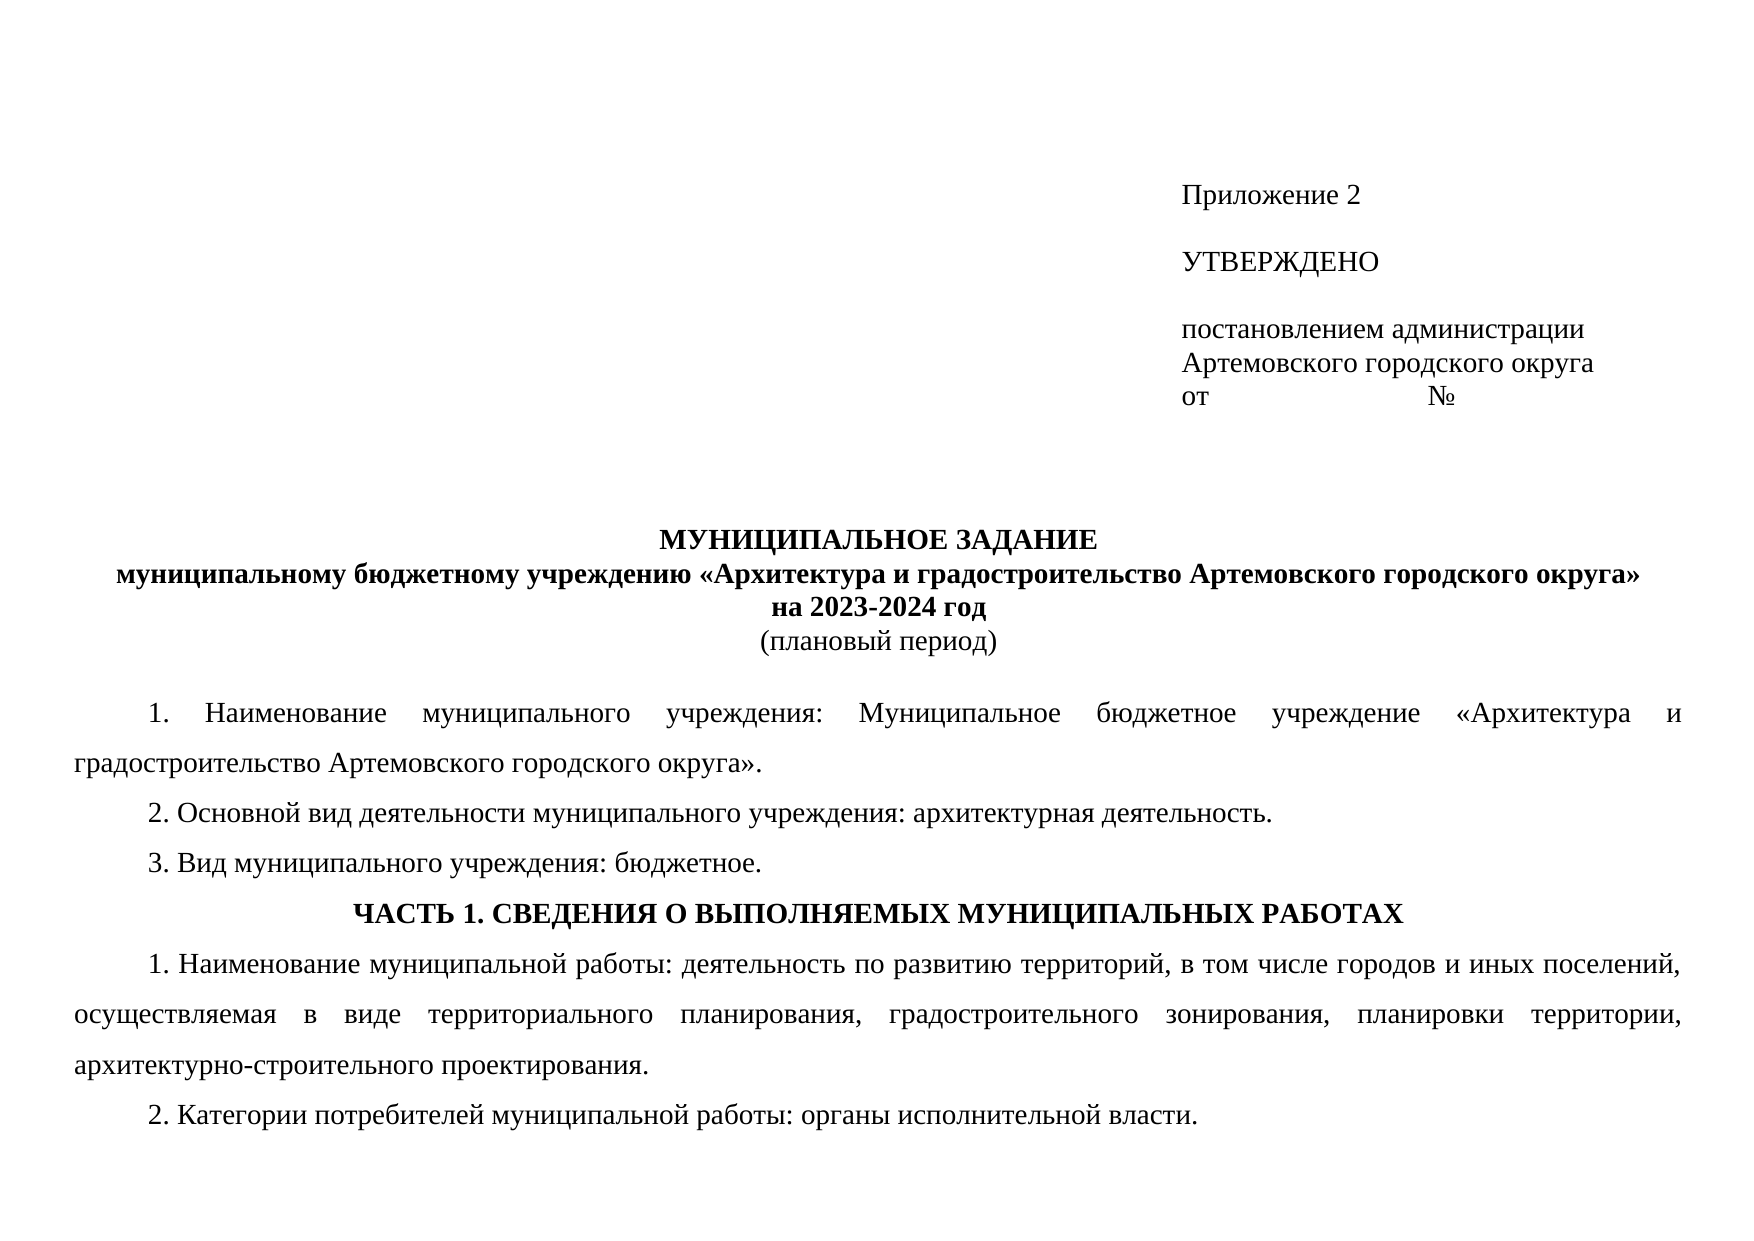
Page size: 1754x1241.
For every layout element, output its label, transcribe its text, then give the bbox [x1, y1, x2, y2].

text на 2023-2024 год [74, 589, 1683, 623]
text муниципальному бюджетному учреждению «Архитектура и градостроительство Артемовского городского округа» [74, 556, 1683, 589]
text 1. Наименование муниципального учреждения: Муниципальное бюджетное учреждение «Архитектура и градостроительство Артемовского городского округа». [74, 695, 1683, 778]
text УТВЕРЖДЕНО [1181, 244, 1683, 278]
text МУНИЦИПАЛЬНОЕ ЗАДАНИЕ [74, 522, 1683, 556]
text от № [1181, 378, 1683, 412]
text ЧАСТЬ 1. СВЕДЕНИЯ О ВЫПОЛНЯЕМЫХ МУНИЦИПАЛЬНЫХ РАБОТАХ [74, 896, 1683, 929]
text (плановый период) [74, 623, 1683, 656]
text постановлением администрации [1181, 311, 1683, 345]
text Приложение 2 [1181, 177, 1683, 211]
text 1. Наименование муниципальной работы: деятельность по развитию территорий, в том числе городов и иных поселений, осуществляемая в виде территориального планирования, градостроительного зонирования, планировки территории, архитектурно-строительного проектирования. [74, 946, 1683, 1080]
text 3. Вид муниципального учреждения: бюджетное. [74, 846, 1683, 879]
text 2. Основной вид деятельности муниципального учреждения: архитектурная деятельность. [74, 795, 1683, 829]
text 2. Категории потребителей муниципальной работы: органы исполнительной власти. [74, 1097, 1683, 1131]
text Артемовского городского округа [1181, 345, 1683, 378]
